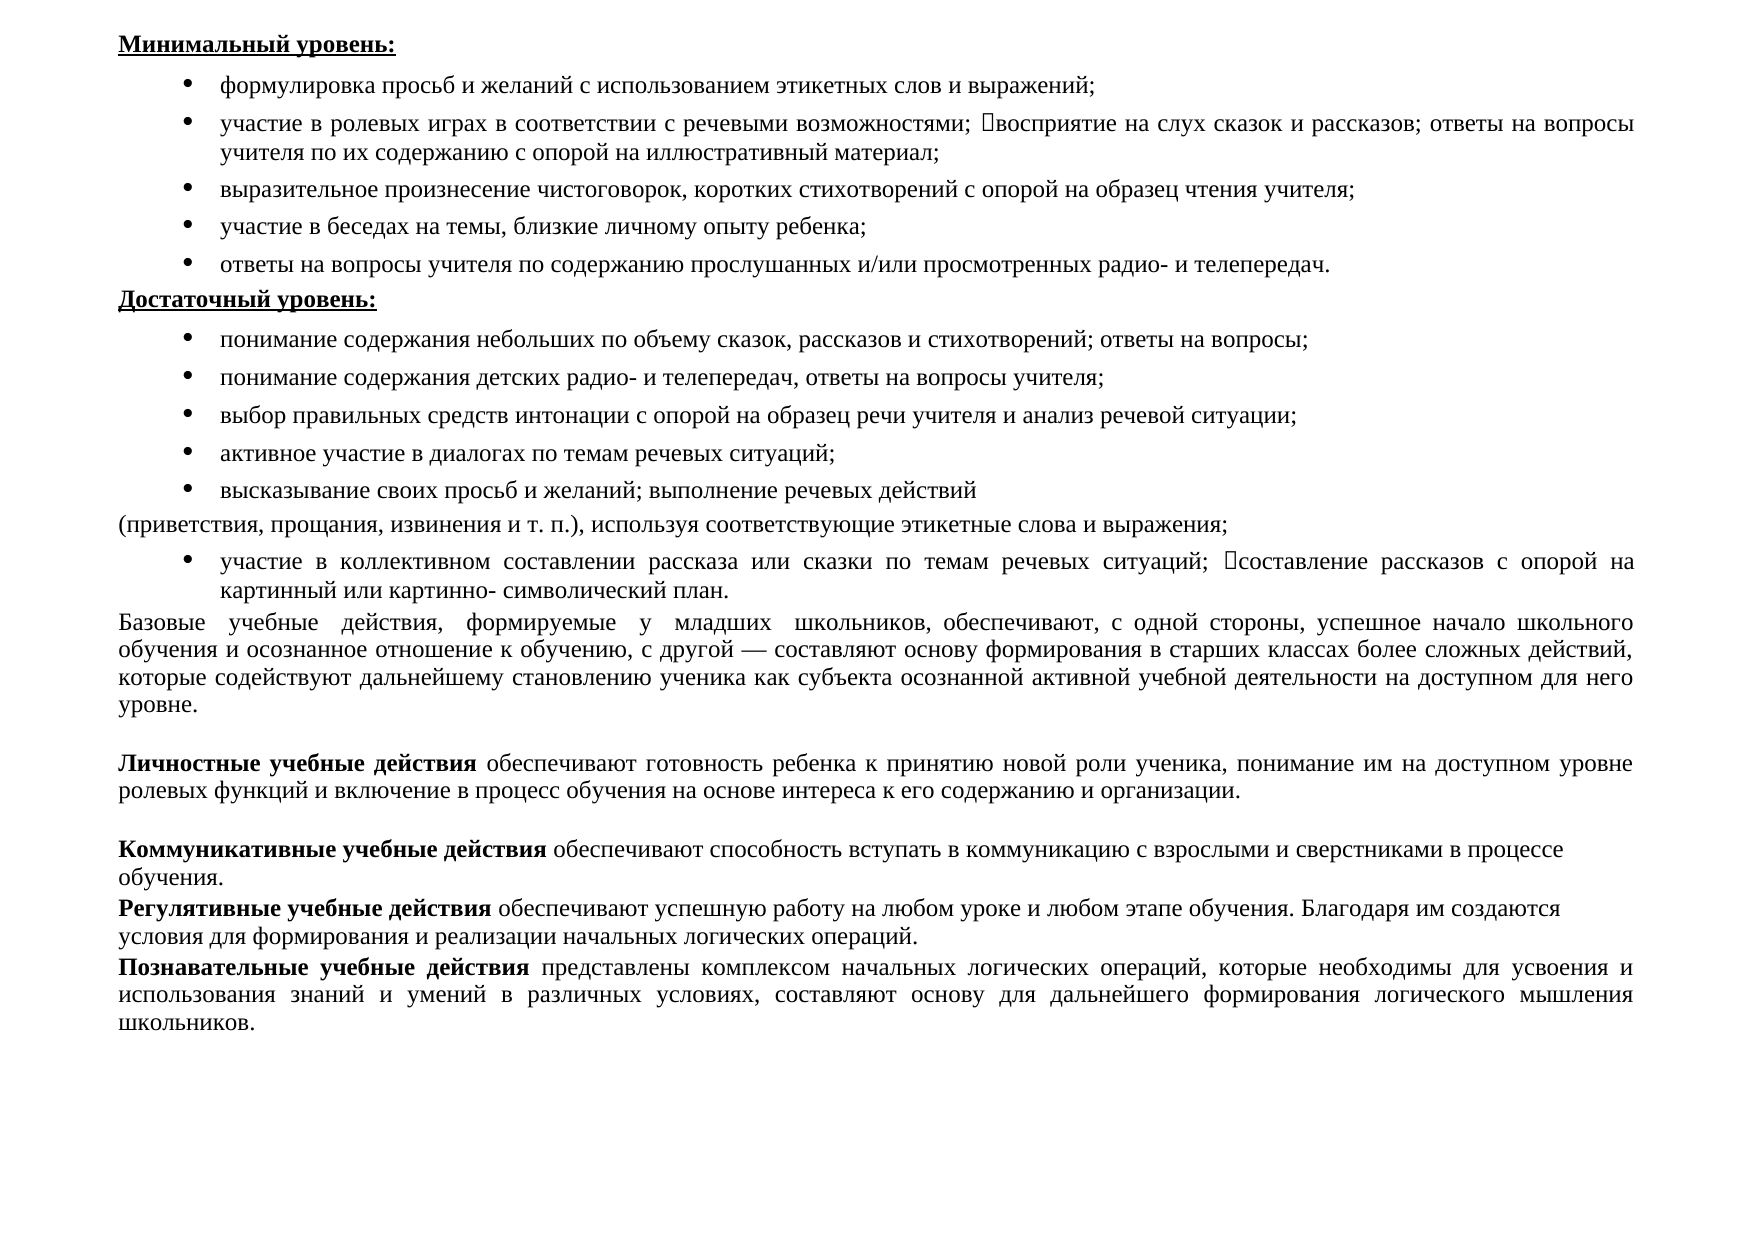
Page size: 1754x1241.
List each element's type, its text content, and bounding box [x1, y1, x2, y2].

list понимание содержания небольших по объему сказок, рассказов и стихотворений; ответы на вопросы; [182, 321, 1635, 354]
text Минимальный уровень: [118, 29, 1637, 58]
list формулировка просьб и желаний с использованием этикетных слов и выражений; [182, 67, 1635, 100]
text (приветствия, прощания, извинения и т. п.), используя соответствующие этикетные слова и выражения; [118, 510, 1635, 538]
list участие в беседах на темы, близкие личному опыту ребенка; [182, 208, 1635, 241]
text Базовые учебные действия, формируемые у младших школьников, обеспечивают, с одной стороны, успешное начало школьного обучения и осознанное отношение к обучению, с другой ― составляют основу формирования в старших классах более сложных действий, которые содействуют дальнейшему становлению ученика как субъекта осознанной активной учебной деятельности на доступном для него уровне. [118, 608, 1635, 718]
text Познавательные учебные действия представлены комплексом начальных логических операций, которые необходимы для усвоения и использования знаний и умений в различных условиях, составляют основу для дальнейшего формирования логического мышления школьников. [118, 953, 1635, 1035]
text Личностные учебные действия обеспечивают готовность ребенка к принятию новой роли ученика, понимание им на доступном уровне ролевых функций и включение в процесс обучения на основе интереса к его содержанию и организации. [118, 749, 1635, 804]
list участие в ролевых играх в соответствии с речевыми возможностями; восприятие на слух сказок и рассказов; ответы на вопросы учителя по их содержанию с опорой на иллюстративный материал; [182, 104, 1635, 166]
list выбор правильных средств интонации с опорой на образец речи учителя и анализ речевой ситуации; [182, 397, 1635, 430]
text Регулятивные учебные действия обеспечивают успешную работу на любом уроке и любом этапе обучения. Благодаря им создаются условия для формирования и реализации начальных логических операций. [118, 894, 1637, 950]
list участие в коллективном составлении рассказа или сказки по темам речевых ситуаций; составление рассказов с опорой на картинный или картинно- символический план. [182, 542, 1635, 604]
list понимание содержания детских радио- и телепередач, ответы на вопросы учителя; [182, 359, 1635, 392]
list высказывание своих просьб и желаний; выполнение речевых действий [182, 472, 1635, 506]
text Коммуникативные учебные действия обеспечивают способность вступать в коммуникацию с взрослыми и сверстниками в процессе обучения. [118, 835, 1637, 891]
list ответы на вопросы учителя по содержанию прослушанных и/или просмотренных радио- и телепередач. [182, 246, 1635, 279]
list активное участие в диалогах по темам речевых ситуаций; [182, 435, 1635, 468]
text Достаточный уровень: [118, 284, 1637, 313]
list выразительное произнесение чистоговорок, коротких стихотворений с опорой на образец чтения учителя; [182, 171, 1635, 204]
